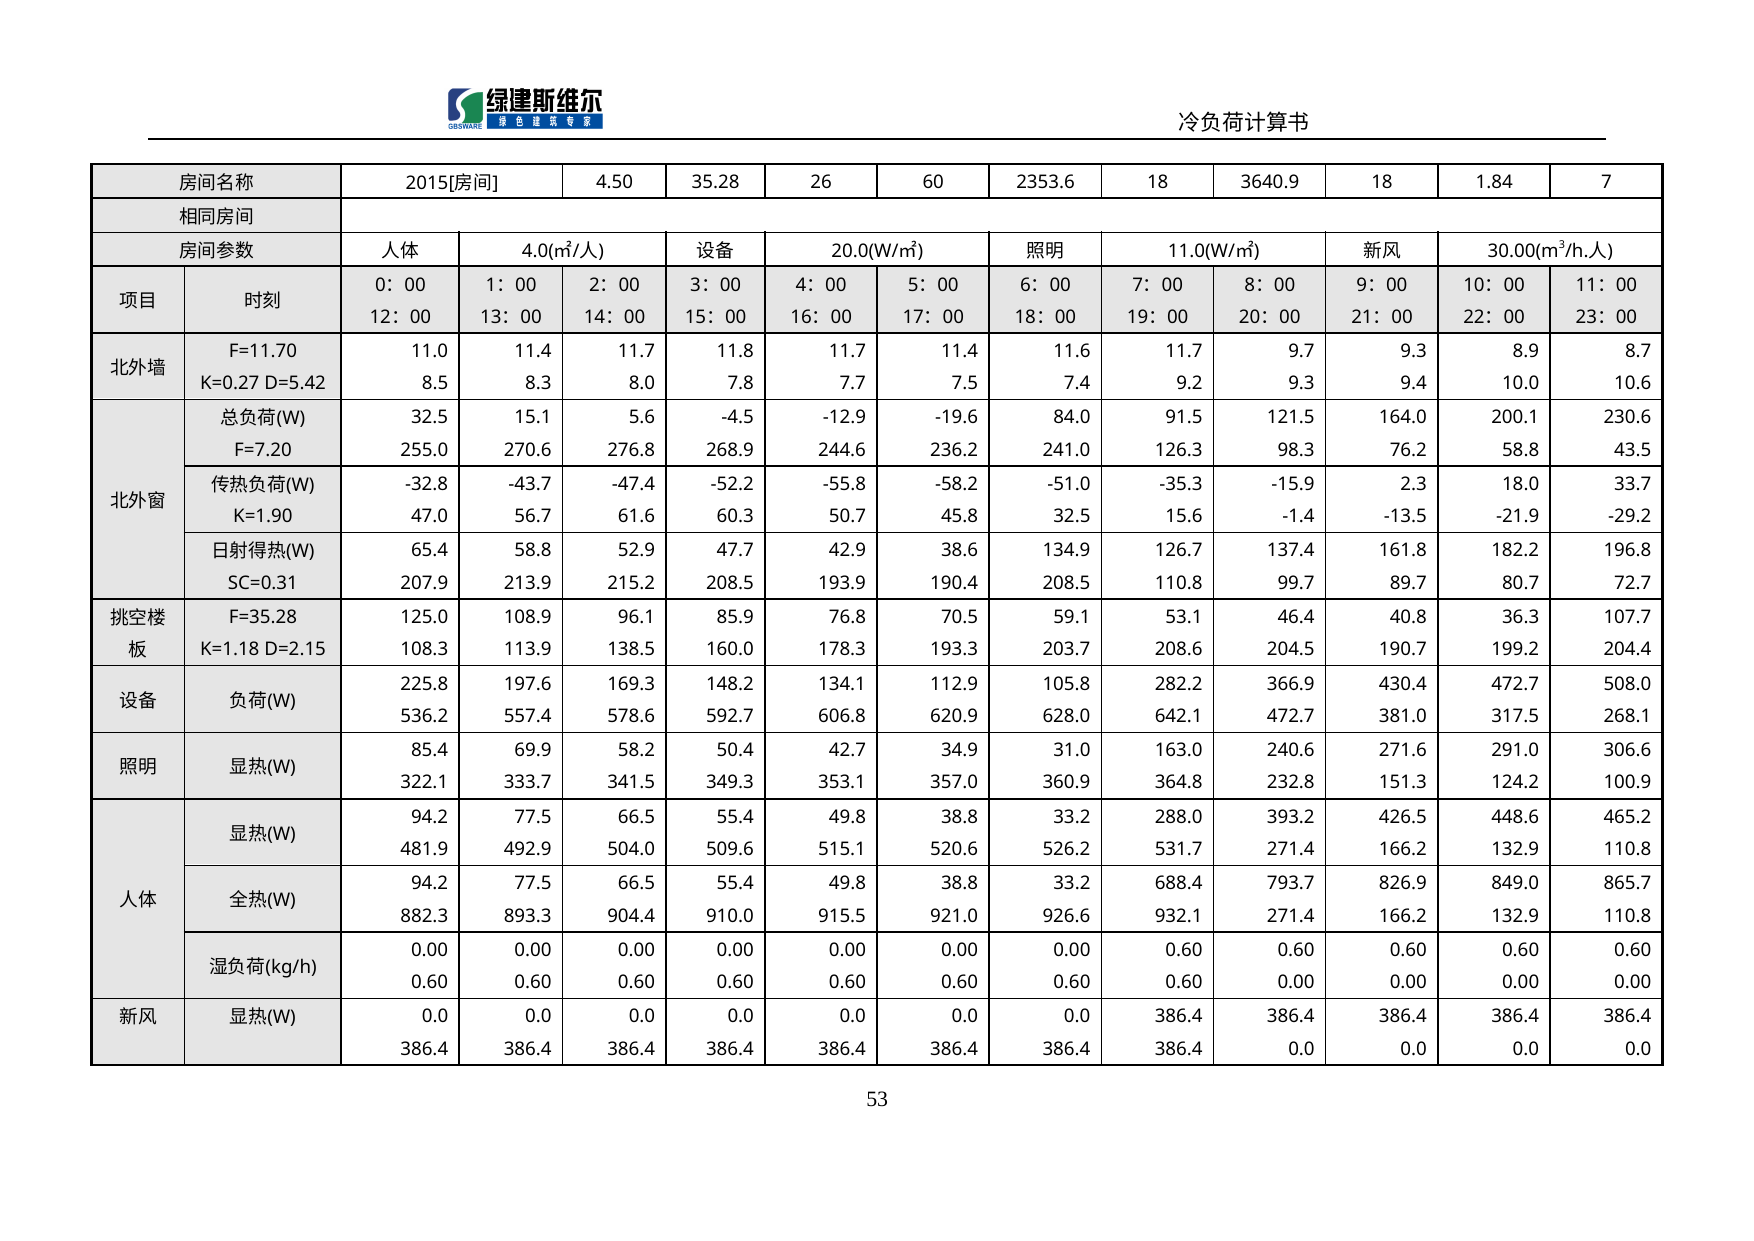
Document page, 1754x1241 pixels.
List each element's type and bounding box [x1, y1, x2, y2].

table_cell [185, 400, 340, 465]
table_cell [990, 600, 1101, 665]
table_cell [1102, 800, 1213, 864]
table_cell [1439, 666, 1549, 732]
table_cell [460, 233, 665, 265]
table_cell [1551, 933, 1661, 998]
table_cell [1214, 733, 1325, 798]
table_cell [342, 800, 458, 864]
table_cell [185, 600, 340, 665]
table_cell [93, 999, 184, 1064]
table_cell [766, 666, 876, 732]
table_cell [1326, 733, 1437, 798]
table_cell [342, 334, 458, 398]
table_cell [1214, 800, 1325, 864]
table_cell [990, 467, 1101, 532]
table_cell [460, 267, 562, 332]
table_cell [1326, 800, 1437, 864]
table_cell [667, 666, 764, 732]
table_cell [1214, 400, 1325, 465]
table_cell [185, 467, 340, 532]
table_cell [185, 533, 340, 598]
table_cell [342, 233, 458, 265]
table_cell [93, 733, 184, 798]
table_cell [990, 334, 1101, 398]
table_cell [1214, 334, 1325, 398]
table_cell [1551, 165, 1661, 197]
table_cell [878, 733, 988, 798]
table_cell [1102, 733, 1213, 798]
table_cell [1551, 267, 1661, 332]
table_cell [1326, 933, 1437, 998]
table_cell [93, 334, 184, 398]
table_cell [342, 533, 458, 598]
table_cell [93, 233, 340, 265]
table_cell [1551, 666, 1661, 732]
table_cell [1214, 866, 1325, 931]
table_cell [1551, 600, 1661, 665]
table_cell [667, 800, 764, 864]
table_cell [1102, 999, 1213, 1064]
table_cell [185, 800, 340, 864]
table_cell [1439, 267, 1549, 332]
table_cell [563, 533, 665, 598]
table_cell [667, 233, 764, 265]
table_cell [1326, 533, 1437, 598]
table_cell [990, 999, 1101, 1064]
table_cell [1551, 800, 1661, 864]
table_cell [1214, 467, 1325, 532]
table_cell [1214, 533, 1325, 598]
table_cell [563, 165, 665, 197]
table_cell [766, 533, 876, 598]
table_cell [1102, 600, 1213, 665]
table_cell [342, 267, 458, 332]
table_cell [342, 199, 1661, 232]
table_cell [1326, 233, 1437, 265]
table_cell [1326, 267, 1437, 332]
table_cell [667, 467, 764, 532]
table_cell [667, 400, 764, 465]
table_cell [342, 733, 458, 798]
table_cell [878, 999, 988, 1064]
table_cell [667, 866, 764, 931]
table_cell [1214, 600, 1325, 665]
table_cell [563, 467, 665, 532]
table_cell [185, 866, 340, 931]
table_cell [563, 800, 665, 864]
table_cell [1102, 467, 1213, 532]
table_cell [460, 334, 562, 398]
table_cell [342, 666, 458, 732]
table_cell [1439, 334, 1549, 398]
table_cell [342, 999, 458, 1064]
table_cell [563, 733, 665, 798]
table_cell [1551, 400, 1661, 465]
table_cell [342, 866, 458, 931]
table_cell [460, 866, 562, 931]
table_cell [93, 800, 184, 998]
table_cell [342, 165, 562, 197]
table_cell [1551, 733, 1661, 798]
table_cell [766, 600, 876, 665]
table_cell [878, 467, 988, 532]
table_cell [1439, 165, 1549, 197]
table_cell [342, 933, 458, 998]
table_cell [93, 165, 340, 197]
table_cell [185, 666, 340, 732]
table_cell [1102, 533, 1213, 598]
picture [444, 88, 604, 130]
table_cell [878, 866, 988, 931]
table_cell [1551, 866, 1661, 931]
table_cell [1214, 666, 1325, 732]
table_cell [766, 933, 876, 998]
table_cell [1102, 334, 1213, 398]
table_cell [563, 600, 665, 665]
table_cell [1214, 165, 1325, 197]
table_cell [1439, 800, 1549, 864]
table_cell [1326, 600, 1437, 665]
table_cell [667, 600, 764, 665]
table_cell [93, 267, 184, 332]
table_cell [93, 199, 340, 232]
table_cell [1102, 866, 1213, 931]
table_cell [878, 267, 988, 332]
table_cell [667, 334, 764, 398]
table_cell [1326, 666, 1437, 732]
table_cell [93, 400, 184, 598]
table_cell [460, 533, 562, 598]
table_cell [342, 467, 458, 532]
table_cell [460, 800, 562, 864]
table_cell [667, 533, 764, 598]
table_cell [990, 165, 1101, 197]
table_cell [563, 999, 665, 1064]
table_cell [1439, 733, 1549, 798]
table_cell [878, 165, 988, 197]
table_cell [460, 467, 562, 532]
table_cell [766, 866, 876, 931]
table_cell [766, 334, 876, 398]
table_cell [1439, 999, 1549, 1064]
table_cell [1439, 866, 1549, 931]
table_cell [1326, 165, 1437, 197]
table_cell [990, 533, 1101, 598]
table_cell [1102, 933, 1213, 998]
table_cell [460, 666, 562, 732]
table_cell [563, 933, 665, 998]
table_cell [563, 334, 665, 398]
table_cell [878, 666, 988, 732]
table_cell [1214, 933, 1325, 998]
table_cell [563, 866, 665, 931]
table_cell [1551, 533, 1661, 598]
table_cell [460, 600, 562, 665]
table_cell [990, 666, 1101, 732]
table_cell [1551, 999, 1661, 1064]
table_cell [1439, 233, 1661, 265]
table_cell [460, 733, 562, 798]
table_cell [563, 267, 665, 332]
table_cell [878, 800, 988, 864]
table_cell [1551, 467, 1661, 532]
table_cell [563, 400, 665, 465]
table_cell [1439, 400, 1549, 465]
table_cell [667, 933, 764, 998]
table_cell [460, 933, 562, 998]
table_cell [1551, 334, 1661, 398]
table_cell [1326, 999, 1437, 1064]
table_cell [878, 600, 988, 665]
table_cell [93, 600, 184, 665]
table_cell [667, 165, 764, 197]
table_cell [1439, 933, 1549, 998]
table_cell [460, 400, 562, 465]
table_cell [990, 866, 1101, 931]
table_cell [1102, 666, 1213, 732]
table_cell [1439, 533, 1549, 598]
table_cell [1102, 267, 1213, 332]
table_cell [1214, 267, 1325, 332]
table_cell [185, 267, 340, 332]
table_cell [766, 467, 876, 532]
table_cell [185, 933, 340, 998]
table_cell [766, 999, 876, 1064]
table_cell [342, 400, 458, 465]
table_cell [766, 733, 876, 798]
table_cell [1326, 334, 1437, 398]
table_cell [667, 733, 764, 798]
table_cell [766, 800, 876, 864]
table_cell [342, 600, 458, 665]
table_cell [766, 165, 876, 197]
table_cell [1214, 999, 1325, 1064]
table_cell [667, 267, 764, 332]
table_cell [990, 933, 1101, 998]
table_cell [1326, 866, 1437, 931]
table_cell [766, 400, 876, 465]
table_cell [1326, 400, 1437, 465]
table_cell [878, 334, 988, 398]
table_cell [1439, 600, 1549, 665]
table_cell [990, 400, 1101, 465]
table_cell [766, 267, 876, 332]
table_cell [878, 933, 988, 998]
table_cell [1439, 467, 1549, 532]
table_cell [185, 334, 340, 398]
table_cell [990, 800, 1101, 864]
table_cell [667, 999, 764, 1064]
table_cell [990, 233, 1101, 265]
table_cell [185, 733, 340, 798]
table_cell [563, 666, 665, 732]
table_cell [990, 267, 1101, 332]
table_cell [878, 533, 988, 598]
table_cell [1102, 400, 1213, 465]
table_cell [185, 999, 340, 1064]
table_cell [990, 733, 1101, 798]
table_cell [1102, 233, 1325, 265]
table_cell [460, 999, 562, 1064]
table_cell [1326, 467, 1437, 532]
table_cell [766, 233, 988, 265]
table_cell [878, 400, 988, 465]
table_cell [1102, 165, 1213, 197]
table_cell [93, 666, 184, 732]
